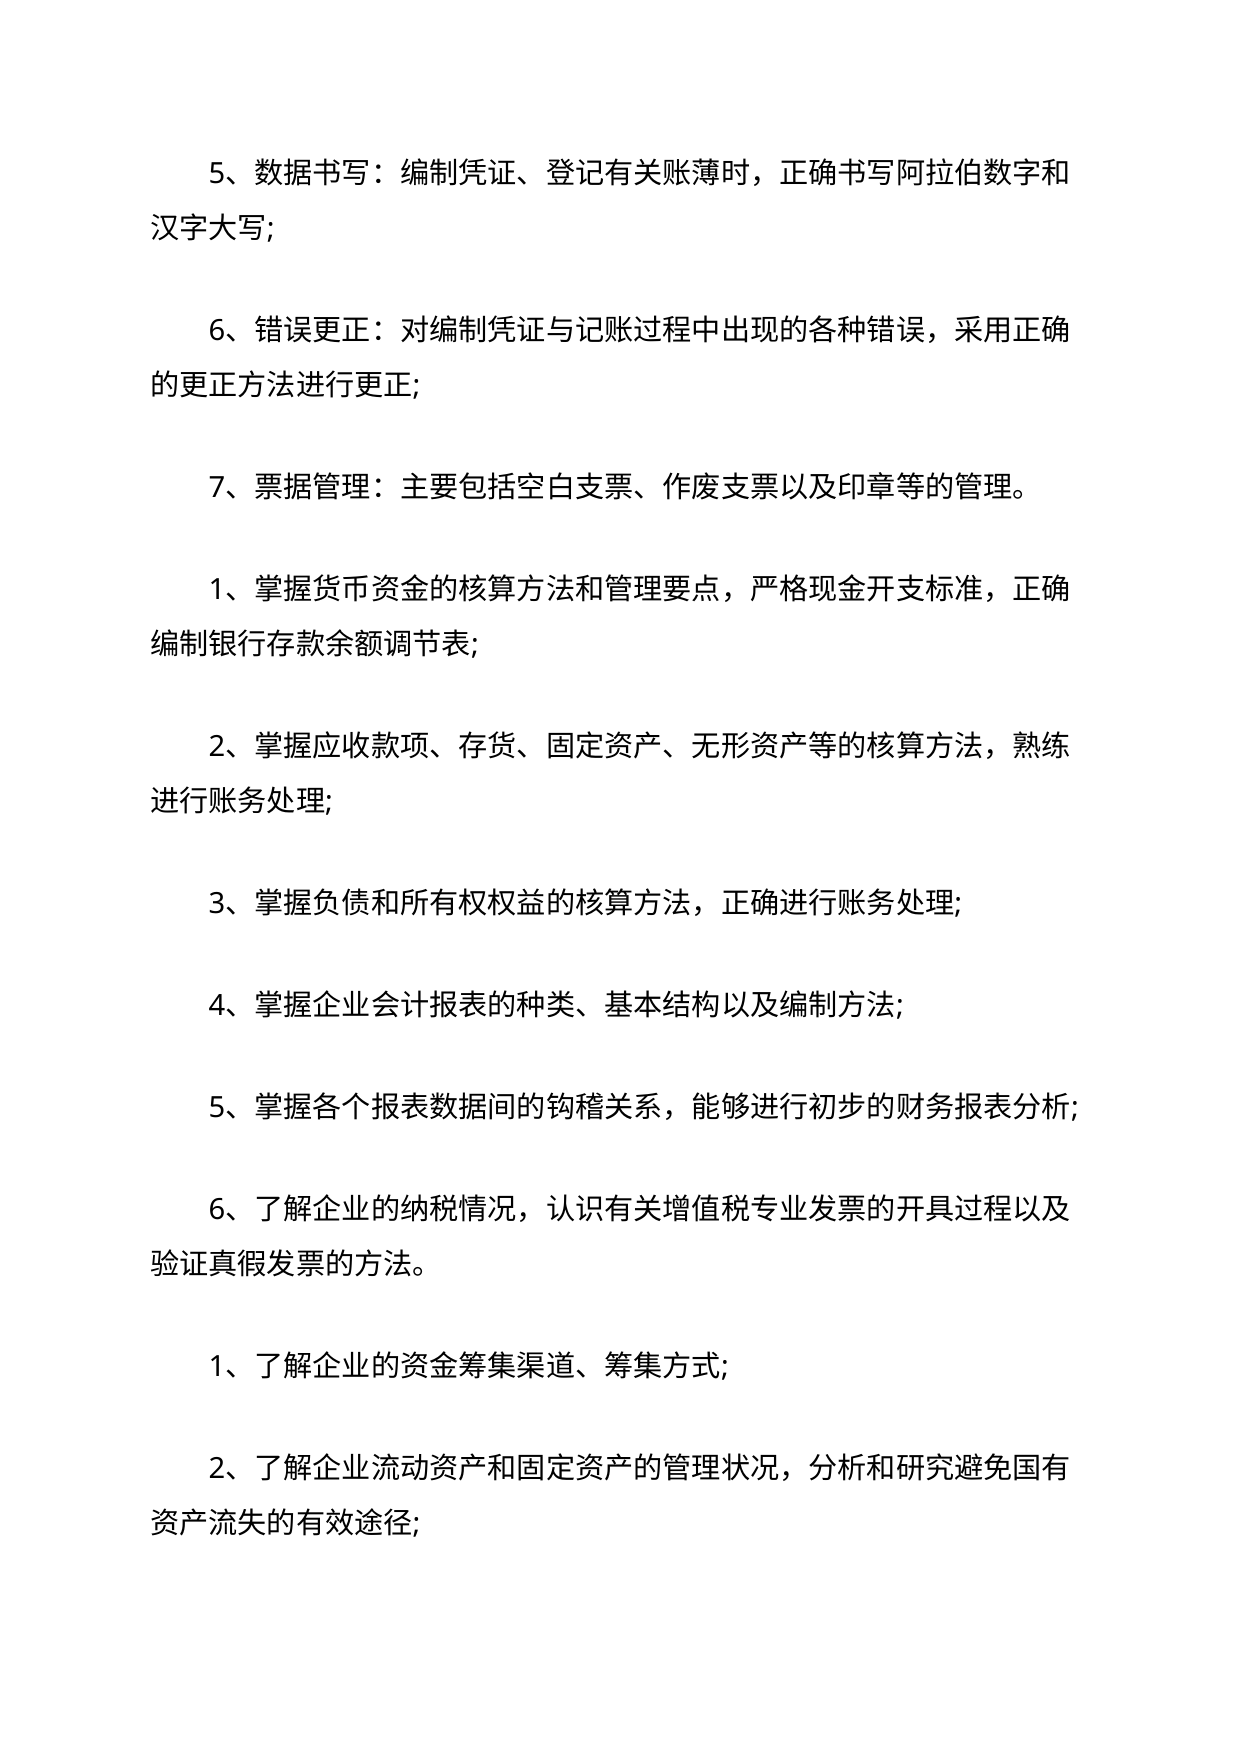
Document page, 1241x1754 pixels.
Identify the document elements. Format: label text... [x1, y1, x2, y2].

text 4、掌握企业会计报表的种类、基本结构以及编制方法; [150, 982, 1090, 1024]
text 2、了解企业流动资产和固定资产的管理状况，分析和研究避免国有资产流失的有效途径; [150, 1444, 1090, 1542]
text 6、错误更正：对编制凭证与记账过程中出现的各种错误，采用正确的更正方法进行更正; [150, 307, 1090, 404]
text 1、了解企业的资金筹集渠道、筹集方式; [150, 1343, 1090, 1385]
text 5、掌握各个报表数据间的钩稽关系，能够进行初步的财务报表分析; [150, 1084, 1090, 1126]
text 1、掌握货币资金的核算方法和管理要点，严格现金开支标准，正确编制银行存款余额调节表; [150, 566, 1090, 663]
text 6、了解企业的纳税情况，认识有关增值税专业发票的开具过程以及验证真徦发票的方法。 [150, 1186, 1090, 1283]
text 5、数据书写：编制凭证、登记有关账薄时，正确书写阿拉伯数字和汉字大写; [150, 150, 1090, 247]
text 3、掌握负债和所有权权益的核算方法，正确进行账务处理; [150, 880, 1090, 922]
text 2、掌握应收款项、存货、固定资产、无形资产等的核算方法，熟练进行账务处理; [150, 723, 1090, 820]
text 7、票据管理：主要包括空白支票、作废支票以及印章等的管理。 [150, 464, 1090, 506]
